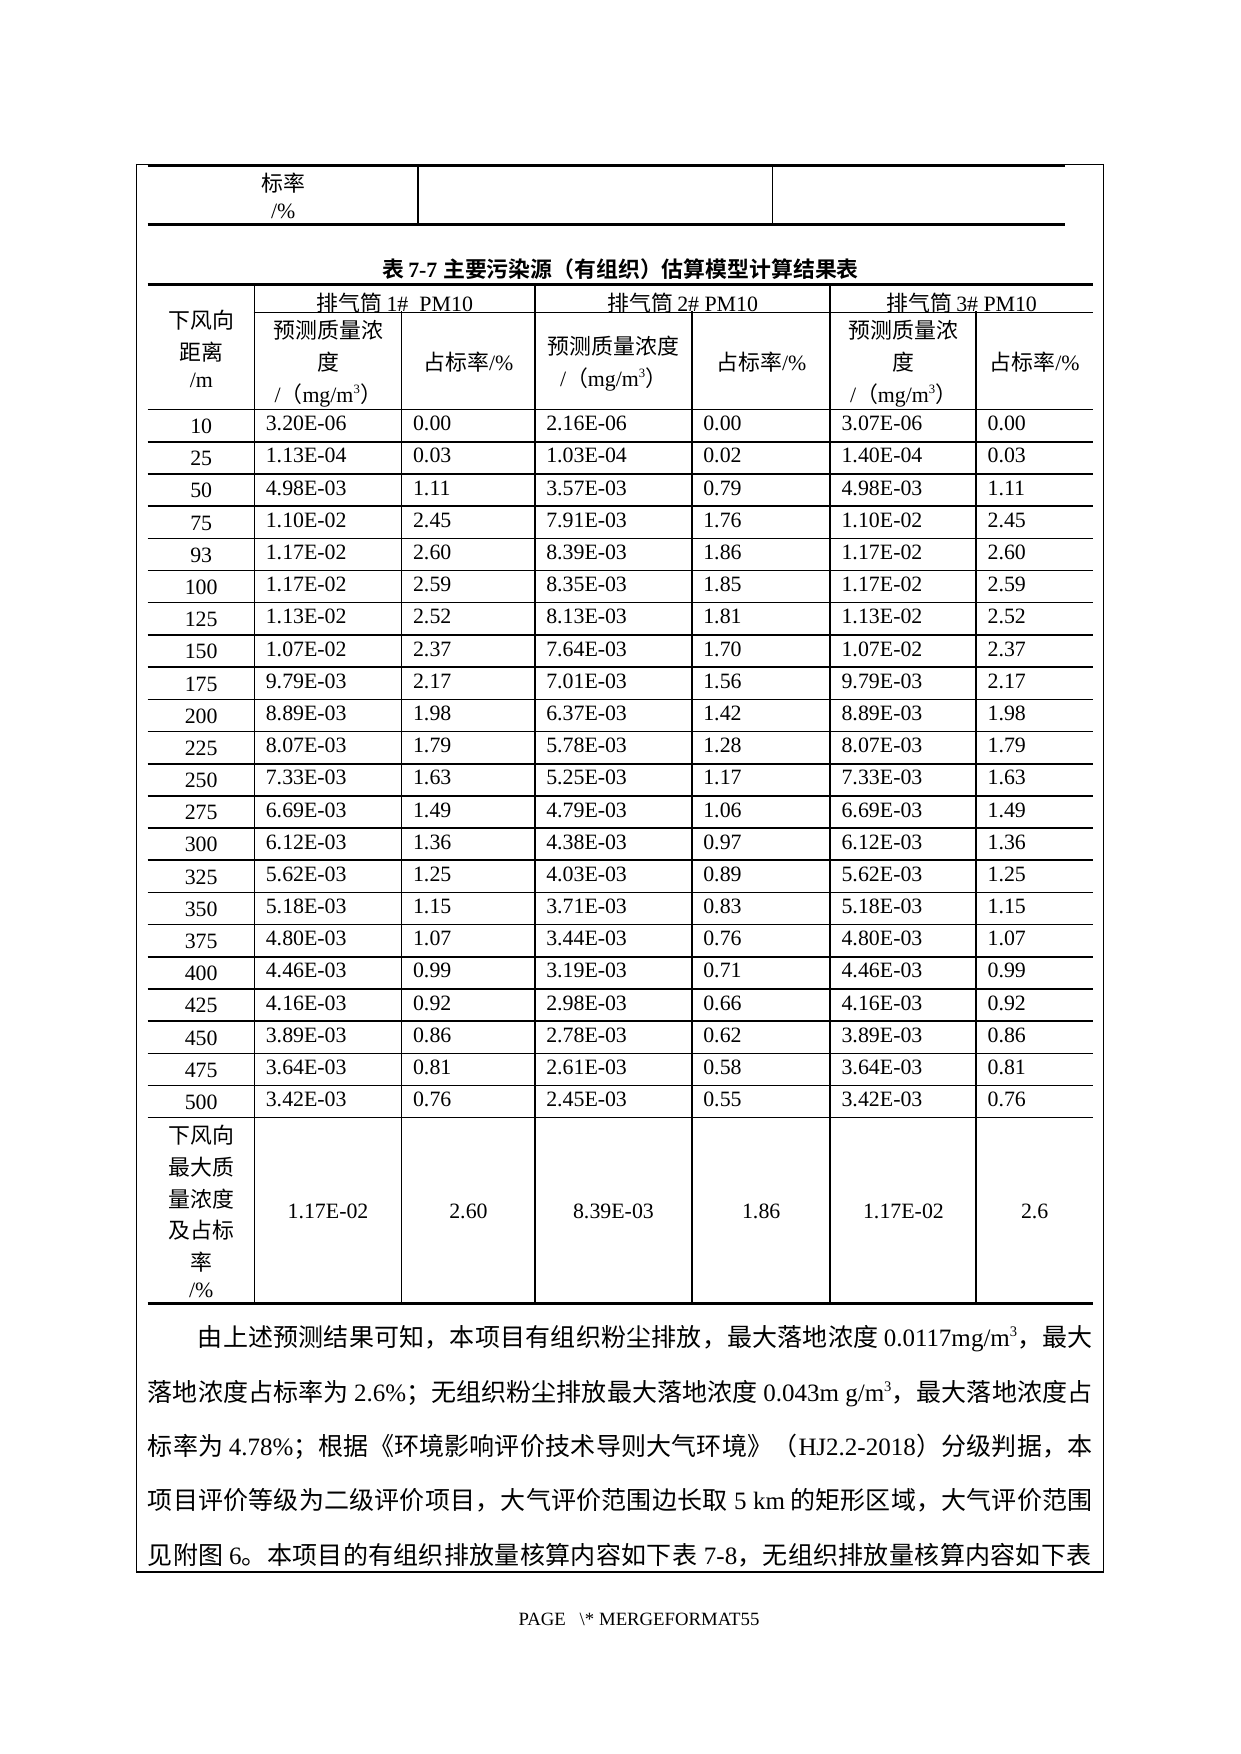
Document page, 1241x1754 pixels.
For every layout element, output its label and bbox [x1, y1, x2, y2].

table_header [137, 165, 1103, 1571]
